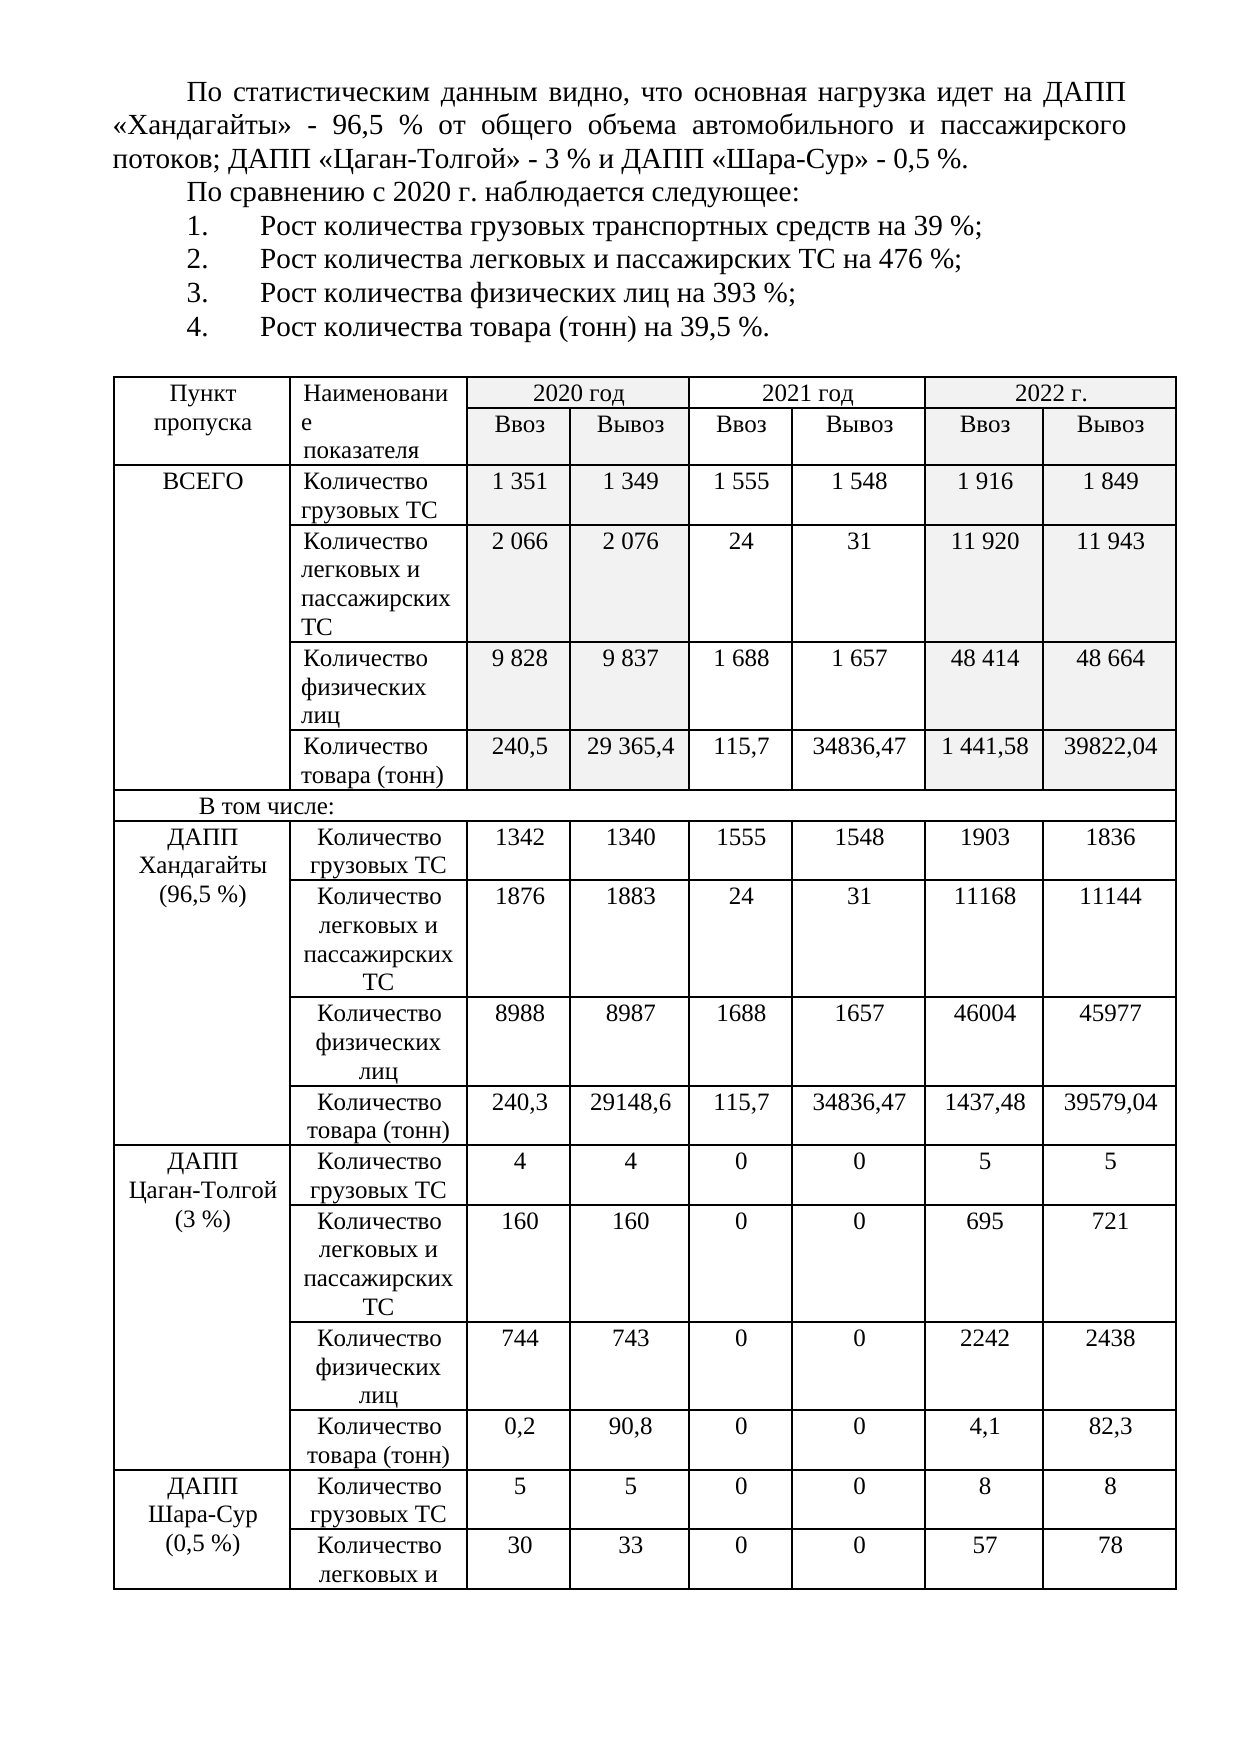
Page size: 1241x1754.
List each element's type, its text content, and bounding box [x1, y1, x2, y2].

table_cell Вывоз [1044, 409, 1175, 464]
table_cell 1 688 [690, 643, 791, 729]
table_cell 0 [690, 1323, 791, 1409]
table_header 2022 г. [926, 378, 1175, 407]
list Рост количества легковых и пассажирских ТС на 476 %; [112, 242, 1128, 275]
table_cell Количество грузовых ТС [291, 1471, 466, 1528]
table_cell 8 [1044, 1471, 1175, 1528]
table_cell Количество товара (тонн) [291, 1411, 466, 1469]
table_cell 1876 [468, 881, 569, 996]
table_cell Количество грузовых ТС [291, 822, 466, 879]
table_cell 160 [468, 1206, 569, 1321]
table_cell 160 [571, 1206, 688, 1321]
table_cell 48 414 [926, 643, 1042, 729]
table_cell ДАПП Шара-Сур (0,5 %) [115, 1471, 289, 1588]
table_cell 8988 [468, 998, 569, 1084]
table_cell 57 [926, 1530, 1042, 1588]
table_cell 695 [926, 1206, 1042, 1321]
table_cell 2242 [926, 1323, 1042, 1409]
table_cell 11168 [926, 881, 1042, 996]
table_cell 1555 [690, 822, 791, 879]
table_cell 34836,47 [793, 1087, 924, 1144]
table_cell 1883 [571, 881, 688, 996]
table_cell Количество физических лиц [291, 643, 466, 729]
table_cell Вывоз [571, 409, 688, 464]
table_cell 1340 [571, 822, 688, 879]
table_cell 8 [926, 1471, 1042, 1528]
table_cell 1 548 [793, 466, 924, 524]
table_cell 1 441,58 [926, 731, 1042, 789]
table_cell 30 [468, 1530, 569, 1588]
table_cell 743 [571, 1323, 688, 1409]
table_cell 39579,04 [1044, 1087, 1175, 1144]
table_cell 1 555 [690, 466, 791, 524]
table_cell 0 [690, 1530, 791, 1588]
table_cell ДАПП Цаган-Толгой (3 %) [115, 1146, 289, 1469]
table_cell Количество грузовых ТС [291, 466, 466, 524]
table_cell 115,7 [690, 731, 791, 789]
table_header Наименование показателя [291, 378, 466, 464]
table_cell 4,1 [926, 1411, 1042, 1469]
table_cell 2438 [1044, 1323, 1175, 1409]
table_cell 0 [793, 1530, 924, 1588]
table_cell 48 664 [1044, 643, 1175, 729]
table_cell 5 [1044, 1146, 1175, 1204]
list Рост количества товара (тонн) на 39,5 %. [112, 309, 1128, 342]
table_cell 11144 [1044, 881, 1175, 996]
table_cell 82,3 [1044, 1411, 1175, 1469]
table_cell 9 828 [468, 643, 569, 729]
text По статистическим данным видно, что основная нагрузка идет на ДАПП «Хандагайты» - 96,5 % от общего объема автомобильного и пассажирского потоков; ДАПП «Цаган-Толгой» - 3 % и ДАПП «Шара-Сур» - 0,5 %. [112, 74, 1128, 174]
table_cell 0 [793, 1146, 924, 1204]
table_cell 31 [793, 526, 924, 641]
table_cell 31 [793, 881, 924, 996]
table_cell 1342 [468, 822, 569, 879]
table_cell 240,3 [468, 1087, 569, 1144]
table_cell 9 837 [571, 643, 688, 729]
table_cell Количество товара (тонн) [291, 1087, 466, 1144]
table_cell 1 849 [1044, 466, 1175, 524]
table_cell 0 [690, 1471, 791, 1528]
table_cell 1 916 [926, 466, 1042, 524]
table_cell 39822,04 [1044, 731, 1175, 789]
table_cell 90,8 [571, 1411, 688, 1469]
table_cell Количество товара (тонн) [291, 731, 466, 789]
table_cell ДАПП Хандагайты (96,5 %) [115, 822, 289, 1144]
table_cell 1 657 [793, 643, 924, 729]
table_cell Количество физических лиц [291, 1323, 466, 1409]
table_cell 45977 [1044, 998, 1175, 1084]
table_cell 1 351 [468, 466, 569, 524]
table_cell Количество физических лиц [291, 998, 466, 1084]
table_cell 0 [690, 1411, 791, 1469]
table_cell 0 [690, 1206, 791, 1321]
table_cell 0 [690, 1146, 791, 1204]
table_cell 34836,47 [793, 731, 924, 789]
table_header Пункт пропуска [115, 378, 289, 464]
table_cell 0,2 [468, 1411, 569, 1469]
table_cell 24 [690, 881, 791, 996]
table_cell 0 [793, 1206, 924, 1321]
table_header 2020 год [468, 378, 688, 407]
table_cell Ввоз [926, 409, 1042, 464]
table_cell 2 066 [468, 526, 569, 641]
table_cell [291, 1530, 466, 1588]
table_cell Ввоз [468, 409, 569, 464]
list Рост количества физических лиц на 393 %; [112, 275, 1128, 309]
table_cell 5 [468, 1471, 569, 1528]
table_cell Количество легковых и пассажирских ТС [291, 881, 466, 996]
table_cell 5 [571, 1471, 688, 1528]
text По сравнению с 2020 г. наблюдается следующее: [112, 174, 1128, 208]
table_cell 5 [926, 1146, 1042, 1204]
table_cell 0 [793, 1411, 924, 1469]
table_cell 1836 [1044, 822, 1175, 879]
table_cell 46004 [926, 998, 1042, 1084]
table_cell 4 [468, 1146, 569, 1204]
table_cell 2 076 [571, 526, 688, 641]
table_cell 115,7 [690, 1087, 791, 1144]
table_cell Количество грузовых ТС [291, 1146, 466, 1204]
table_cell 1903 [926, 822, 1042, 879]
table_cell ВСЕГО [115, 466, 289, 789]
table_cell 0 [793, 1323, 924, 1409]
table_cell 744 [468, 1323, 569, 1409]
table_cell 8987 [571, 998, 688, 1084]
table_cell 4 [571, 1146, 688, 1204]
table_cell 1657 [793, 998, 924, 1084]
table_cell 24 [690, 526, 791, 641]
table_cell 1437,48 [926, 1087, 1042, 1144]
table_header 2021 год [690, 378, 924, 407]
table_cell Количество легковых и пассажирских ТС [291, 1206, 466, 1321]
table_cell 11 920 [926, 526, 1042, 641]
table_cell 0 [793, 1471, 924, 1528]
table_cell 29148,6 [571, 1087, 688, 1144]
table_cell 1 349 [571, 466, 688, 524]
table_cell 721 [1044, 1206, 1175, 1321]
table_cell Количество легковых и пассажирских ТС [291, 526, 466, 641]
table_cell 1548 [793, 822, 924, 879]
table_cell 78 [1044, 1530, 1175, 1588]
table_cell В том числе: [115, 791, 1175, 819]
list Рост количества грузовых транспортных средств на 39 %; [112, 208, 1128, 242]
table_cell Вывоз [793, 409, 924, 464]
table_cell 33 [571, 1530, 688, 1588]
table_cell 29 365,4 [571, 731, 688, 789]
table_cell 240,5 [468, 731, 569, 789]
table_cell Ввоз [690, 409, 791, 464]
table_cell 11 943 [1044, 526, 1175, 641]
table_cell 1688 [690, 998, 791, 1084]
